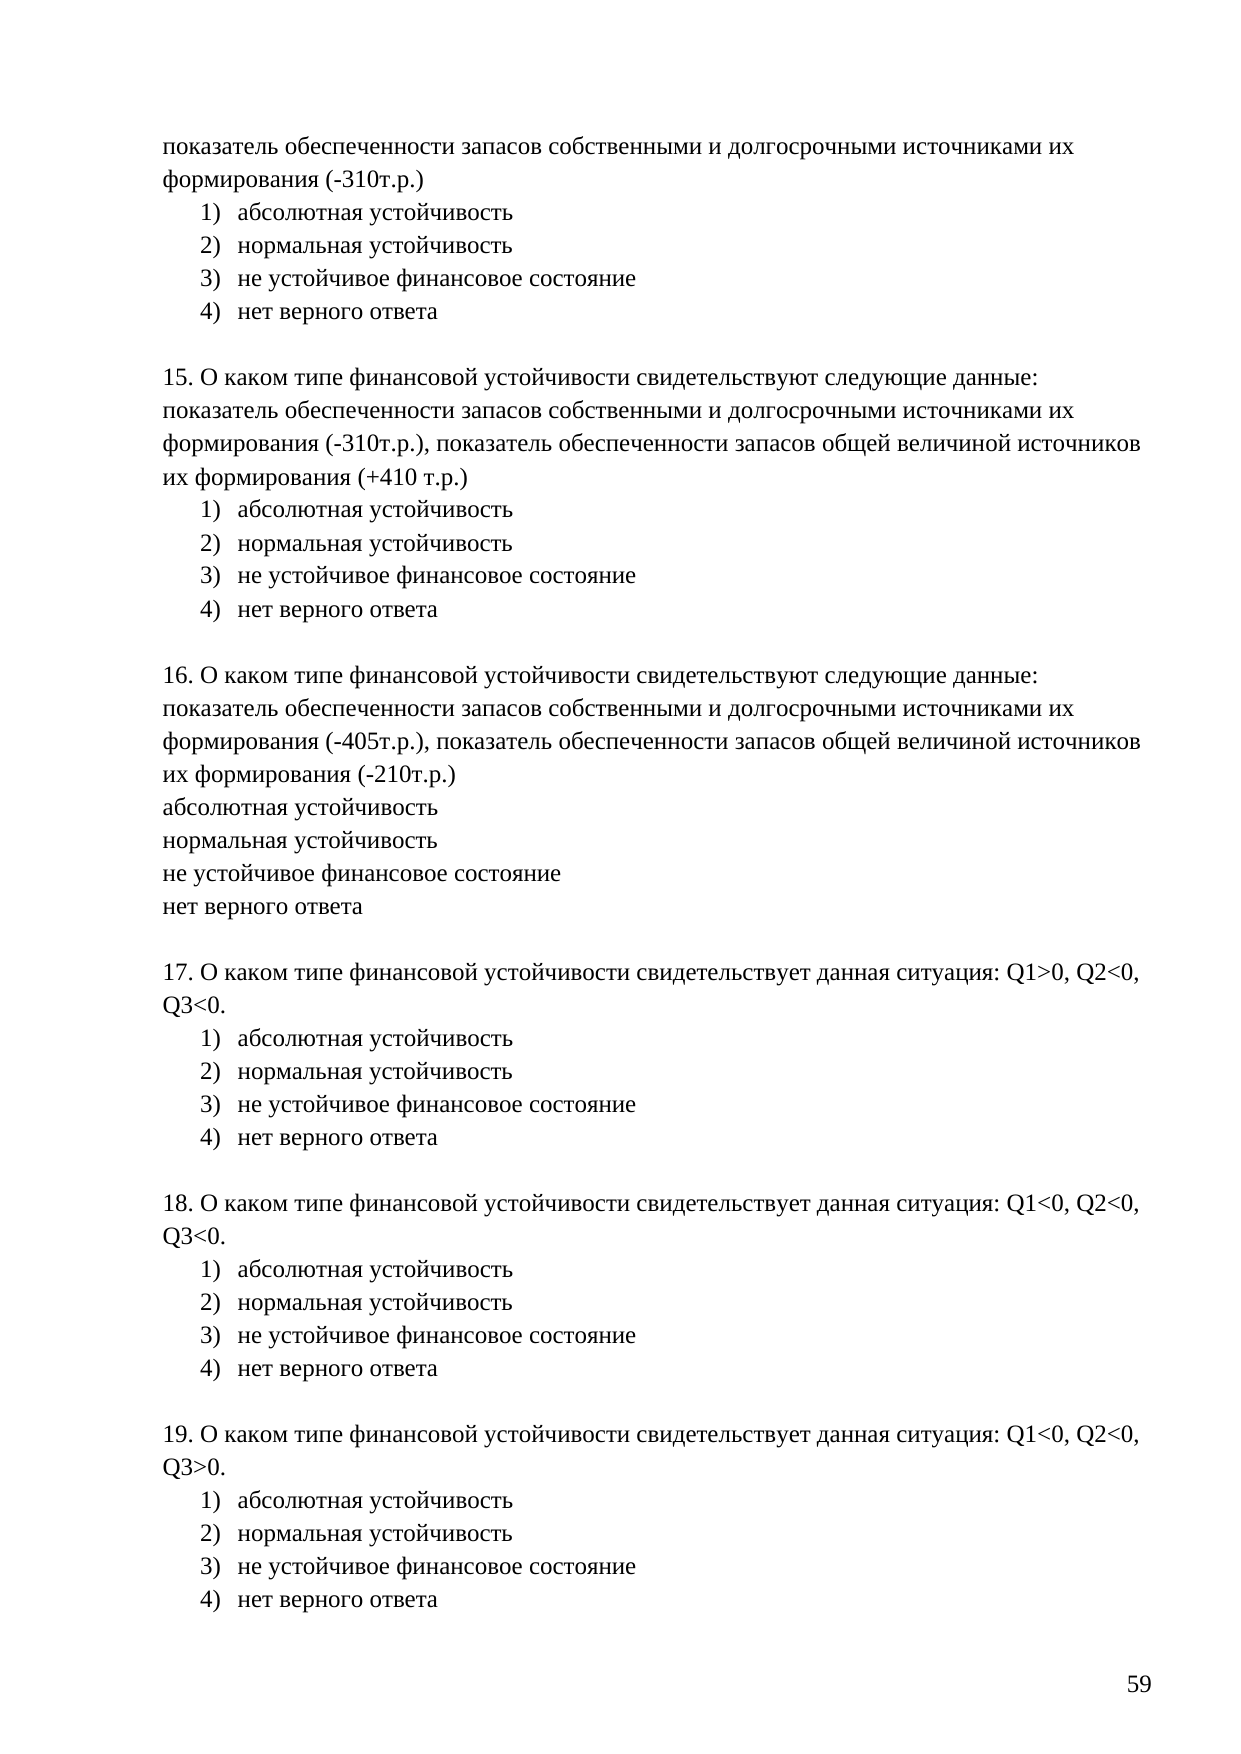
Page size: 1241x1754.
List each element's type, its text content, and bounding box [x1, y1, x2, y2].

text 18. О каком типе финансовой устойчивости свидетельствует данная ситуация: Q1<0, Q2<0, Q3<0. [162, 1188, 1152, 1250]
list не устойчивое финансовое состояние [200, 561, 1152, 589]
text 15. О каком типе финансовой устойчивости свидетельствуют следующие данные: показатель обеспеченности запасов собственными и долгосрочными источниками их формирования (-310т.р.), показатель обеспеченности запасов общей величиной источников их формирования (+410 т.р.) [162, 362, 1152, 490]
list нет верного ответа [200, 1122, 1152, 1151]
list нет верного ответа [200, 296, 1152, 325]
text не устойчивое финансовое состояние [162, 858, 1152, 887]
list не устойчивое финансовое состояние [200, 1551, 1152, 1580]
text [162, 131, 1152, 193]
list нормальная устойчивость [200, 1287, 1152, 1316]
list нормальная устойчивость [200, 528, 1152, 556]
list абсолютная устойчивость [200, 197, 1152, 226]
text нормальная устойчивость [162, 825, 1152, 853]
list нет верного ответа [200, 1584, 1152, 1613]
list не устойчивое финансовое состояние [200, 1320, 1152, 1349]
list не устойчивое финансовое состояние [200, 1089, 1152, 1118]
text 17. О каком типе финансовой устойчивости свидетельствует данная ситуация: Q1>0, Q2<0, Q3<0. [162, 957, 1152, 1019]
list нормальная устойчивость [200, 230, 1152, 259]
text нет верного ответа [162, 891, 1152, 919]
list абсолютная устойчивость [200, 1485, 1152, 1514]
list не устойчивое финансовое состояние [200, 263, 1152, 292]
list нормальная устойчивость [200, 1518, 1152, 1547]
text абсолютная устойчивость [162, 792, 1152, 821]
list нет верного ответа [200, 1353, 1152, 1382]
text 19. О каком типе финансовой устойчивости свидетельствует данная ситуация: Q1<0, Q2<0, Q3>0. [162, 1419, 1152, 1481]
list нормальная устойчивость [200, 1056, 1152, 1085]
list нет верного ответа [200, 594, 1152, 622]
list абсолютная устойчивость [200, 1254, 1152, 1283]
list абсолютная устойчивость [200, 494, 1152, 523]
text 16. О каком типе финансовой устойчивости свидетельствуют следующие данные: показатель обеспеченности запасов собственными и долгосрочными источниками их формирования (-405т.р.), показатель обеспеченности запасов общей величиной источников их формирования (-210т.р.) [162, 660, 1152, 787]
list абсолютная устойчивость [200, 1023, 1152, 1052]
